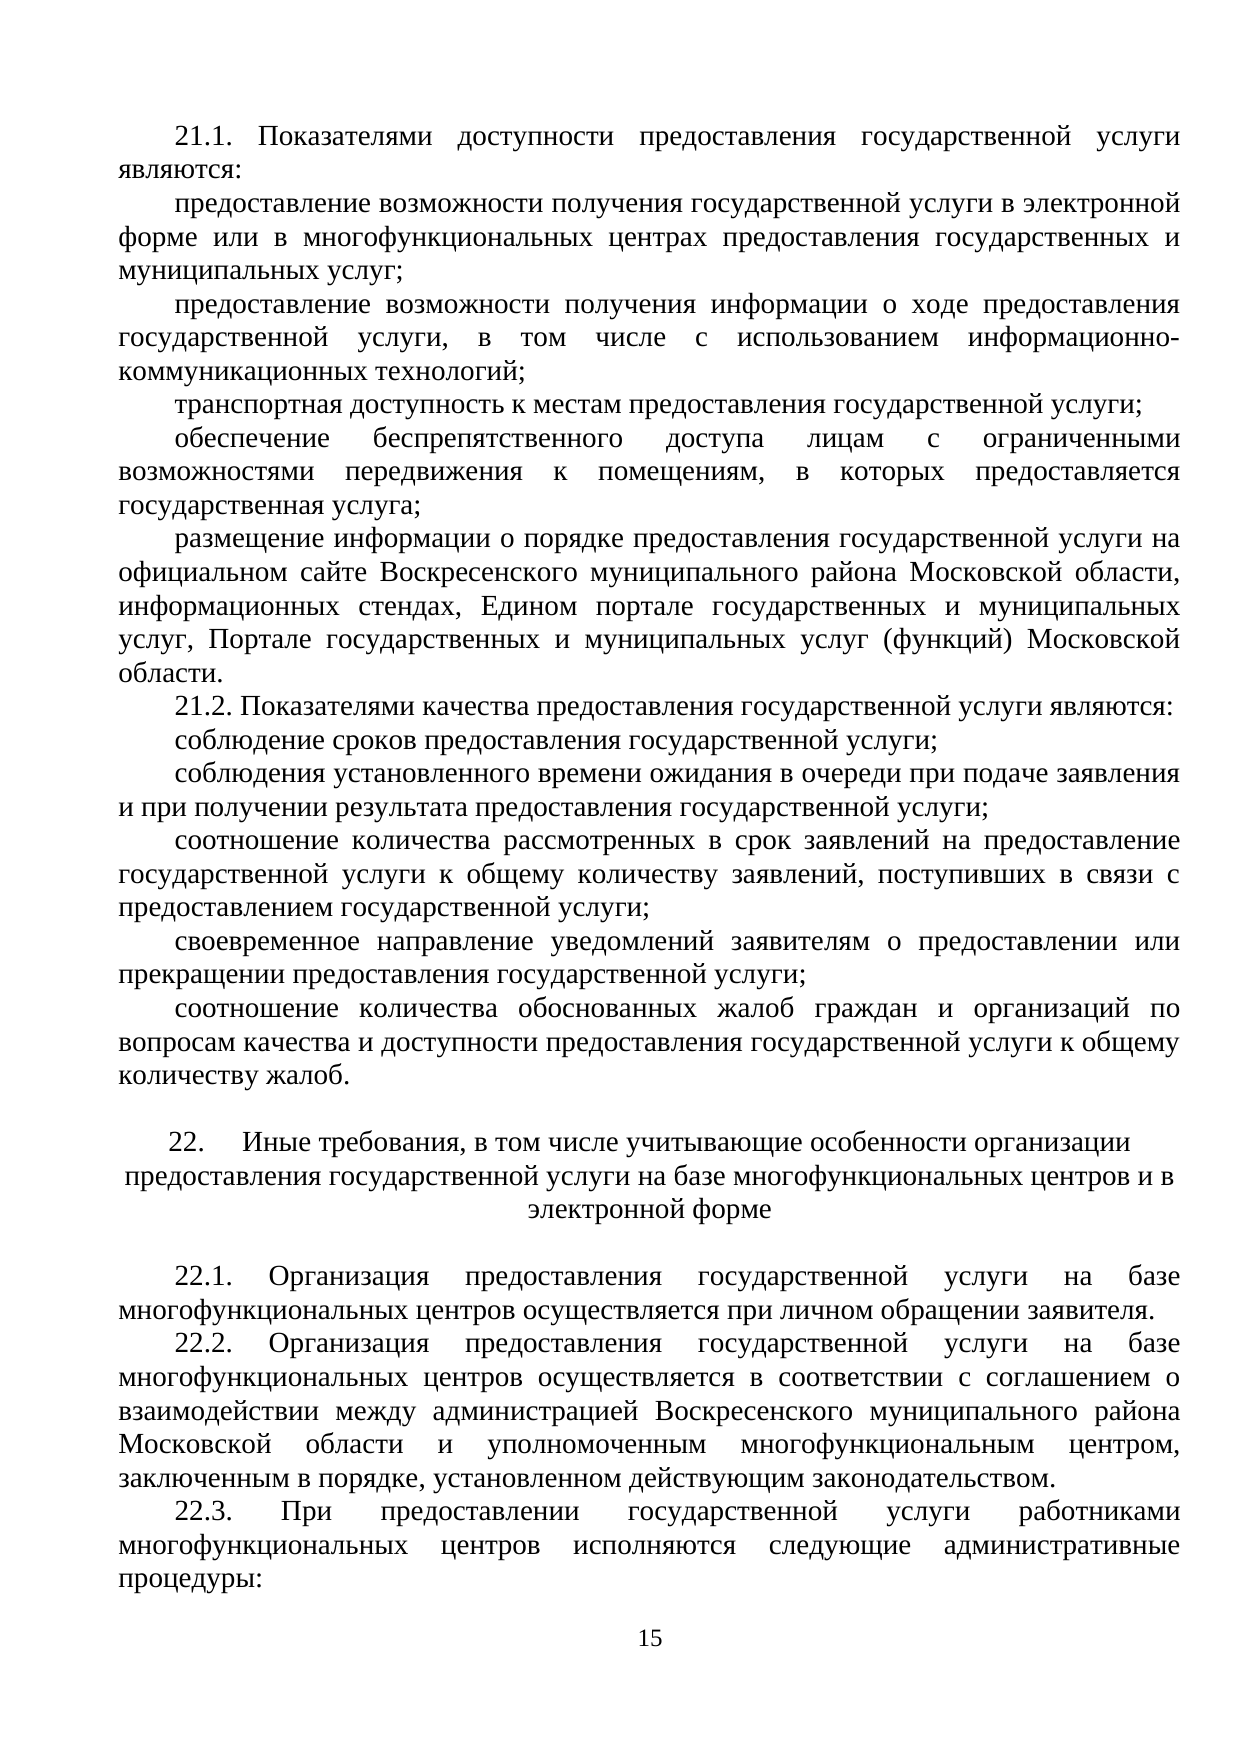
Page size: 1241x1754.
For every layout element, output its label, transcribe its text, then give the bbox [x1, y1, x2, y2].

text обеспечение беспрепятственного доступа лицам с ограниченными возможностями передвижения к помещениям, в которых предоставляется государственная услуга; [118, 420, 1181, 521]
text 22.1. Организация предоставления государственной услуги на базе многофункциональных центров осуществляется при личном обращении заявителя. [118, 1258, 1181, 1326]
text соблюдение сроков предоставления государственной услуги; [118, 722, 1181, 755]
text соотношение количества рассмотренных в срок заявлений на предоставление государственной услуги к общему количеству заявлений, поступивших в связи с предоставлением государственной услуги; [118, 822, 1181, 923]
text предоставление возможности получения информации о ходе предоставления государственной услуги, в том числе с использованием информационно-коммуникационных технологий; [118, 286, 1181, 386]
text транспортная доступность к местам предоставления государственной услуги; [118, 386, 1181, 420]
text размещение информации о порядке предоставления государственной услуги на официальном сайте Воскресенского муниципального района Московской области, информационных стендах, Едином портале государственных и муниципальных услуг, Портале государственных и муниципальных услуг (функций) Московской области. [118, 521, 1181, 688]
text 21.2. Показателями качества предоставления государственной услуги являются: [118, 688, 1181, 722]
text своевременное направление уведомлений заявителям о предоставлении или прекращении предоставления государственной услуги; [118, 923, 1181, 990]
text 21.1. Показателями доступности предоставления государственной услуги являются: [118, 118, 1181, 185]
list Иные требования, в том числе учитывающие особенности организации предоставления государственной услуги на базе многофункциональных центров и в электронной форме [118, 1124, 1181, 1225]
text 22.2. Организация предоставления государственной услуги на базе многофункциональных центров осуществляется в соответствии с соглашением о взаимодействии между администрацией Воскресенского муниципального района Московской области и уполномоченным многофункциональным центром, заключенным в порядке, установленном действующим законодательством. [118, 1326, 1181, 1493]
text предоставление возможности получения государственной услуги в электронной форме или в многофункциональных центрах предоставления государственных и муниципальных услуг; [118, 185, 1181, 286]
text соотношение количества обоснованных жалоб граждан и организаций по вопросам качества и доступности предоставления государственной услуги к общему количеству жалоб. [118, 990, 1181, 1091]
text 22.3. При предоставлении государственной услуги работниками многофункциональных центров исполняются следующие административные процедуры: [118, 1493, 1181, 1594]
text соблюдения установленного времени ожидания в очереди при подаче заявления и при получении результата предоставления государственной услуги; [118, 755, 1181, 822]
